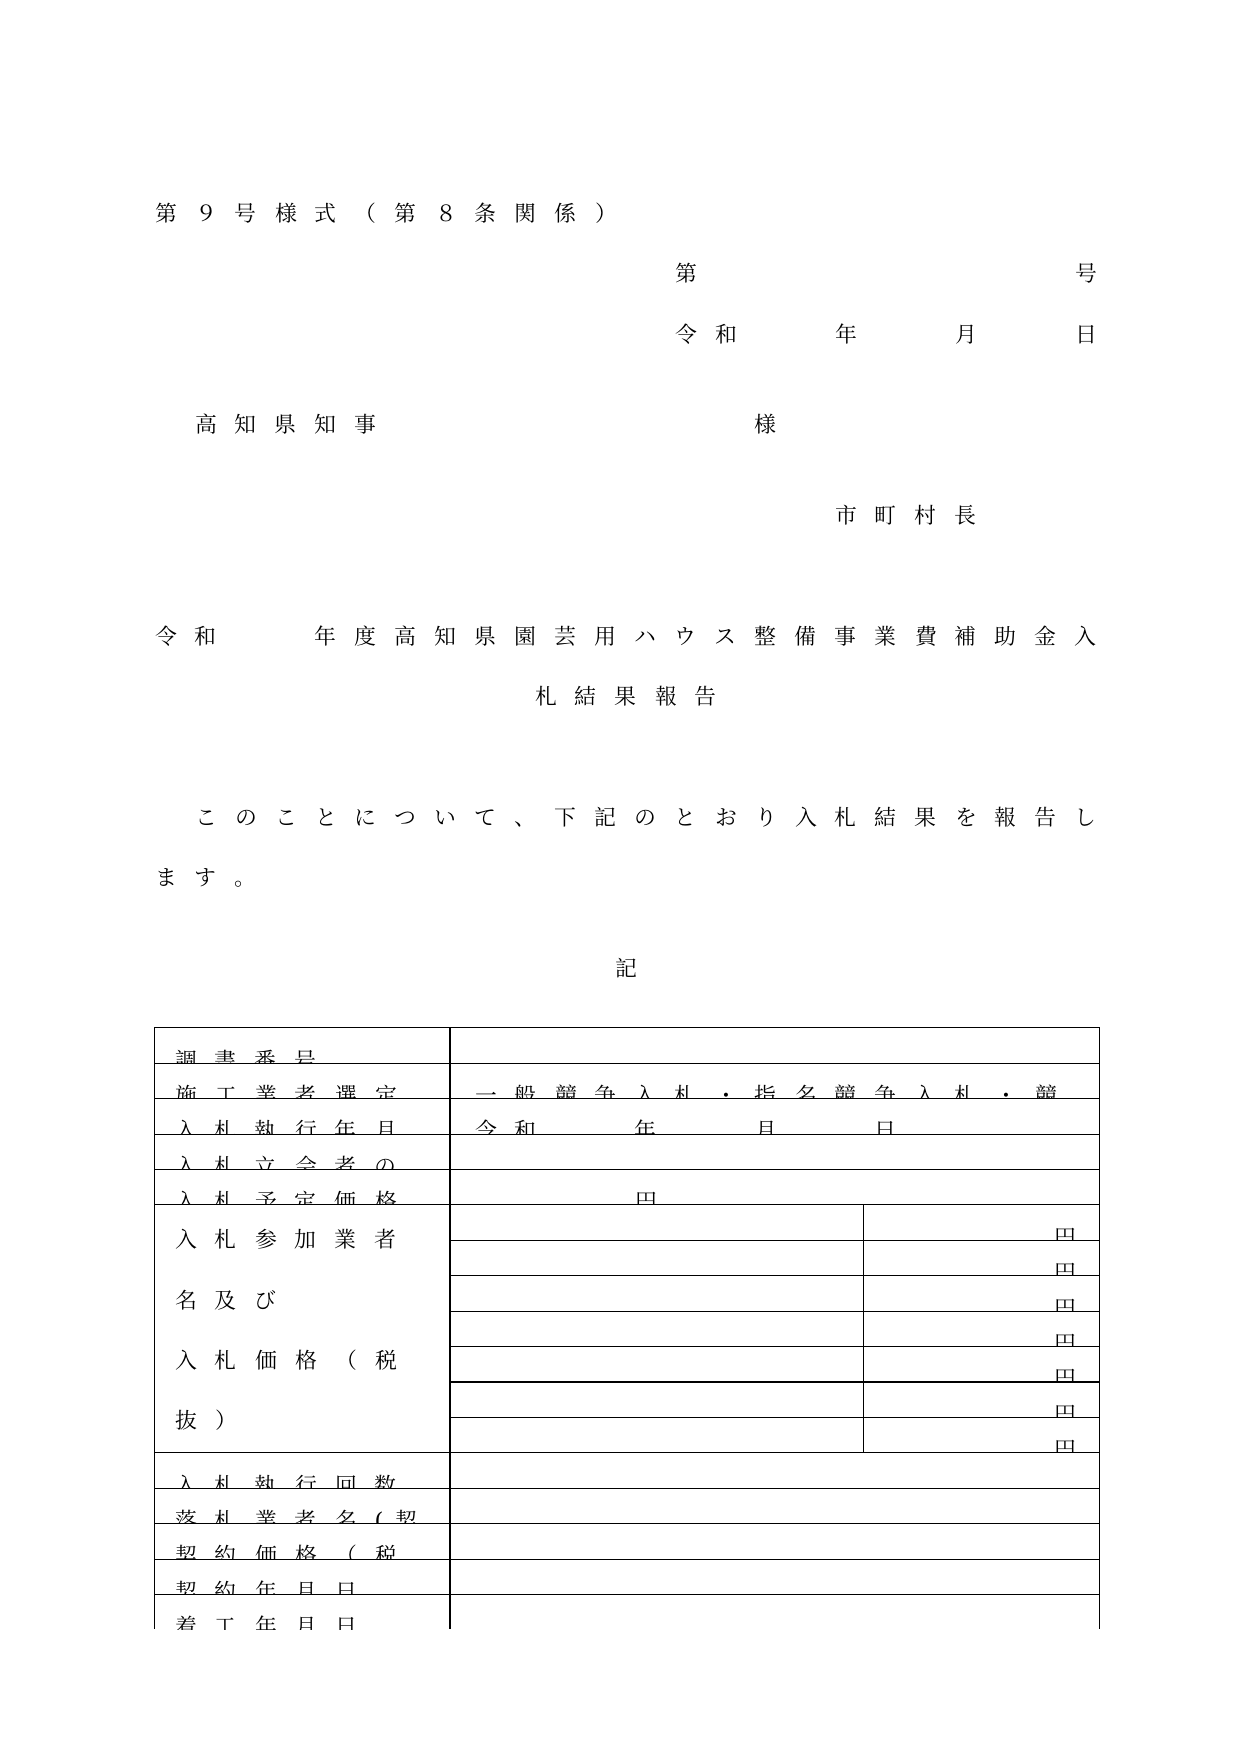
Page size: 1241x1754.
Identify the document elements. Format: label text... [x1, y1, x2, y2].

text 高知県知事 様 [155, 393, 1115, 453]
table_cell 入札立会者の所属・役職・氏名 [155, 1135, 449, 1169]
table_cell 令和 年 月 日 [451, 1099, 1099, 1133]
table_cell [451, 1524, 1099, 1558]
table_cell [451, 1312, 863, 1346]
table_header [451, 1028, 1099, 1063]
table_cell 入札参加業者名及び 入札価格（税抜） [155, 1205, 449, 1452]
text 記 [155, 937, 1115, 997]
table_cell [451, 1276, 863, 1311]
table_cell [451, 1135, 1099, 1169]
table_cell 契約価格（税込） [155, 1524, 449, 1558]
table_cell 着工年月日 [155, 1595, 449, 1629]
table_cell [451, 1383, 863, 1417]
table_cell 円 [864, 1418, 1099, 1452]
table_cell 入札執行回数 [155, 1453, 449, 1488]
table_cell 入札執行年月日 [155, 1099, 449, 1133]
table_cell 円 [864, 1205, 1099, 1240]
text 市町村長 [155, 483, 1115, 544]
table_cell 円 [864, 1312, 1099, 1346]
table_cell [451, 1418, 863, 1452]
table_cell 一般競争入札・指名競争入札・競争見積 [451, 1064, 1099, 1098]
table_cell [451, 1241, 863, 1275]
table_header 調書番号 [155, 1028, 449, 1063]
table_cell [451, 1489, 1099, 1523]
text このことについて、下記のとおり入札結果を報告します。 [155, 786, 1115, 906]
table_cell 円 [864, 1241, 1099, 1275]
table_cell 円 [864, 1383, 1099, 1417]
text 第９号様式（第８条関係） [155, 181, 1115, 242]
table_cell 円 [451, 1170, 1099, 1204]
text 令和 年度高知県園芸用ハウス整備事業費補助金入札結果報告 [155, 604, 1115, 725]
table_cell 入札予定価格（税抜） [155, 1170, 449, 1204]
table_cell [451, 1560, 1099, 1594]
table_cell 円 [864, 1347, 1099, 1381]
table_cell [451, 1453, 1099, 1488]
table_cell 契約年月日 [155, 1560, 449, 1594]
table_cell [451, 1595, 1099, 1629]
text 第 号 [155, 242, 1115, 302]
table_cell 円 [864, 1276, 1099, 1311]
table_cell 施工業者選定方法 [155, 1064, 449, 1098]
text 令和 年 月 日 [155, 302, 1115, 363]
table_cell [451, 1347, 863, 1381]
table_cell [451, 1205, 863, 1240]
table_cell 落札業者名(契約業者名) [155, 1489, 449, 1523]
